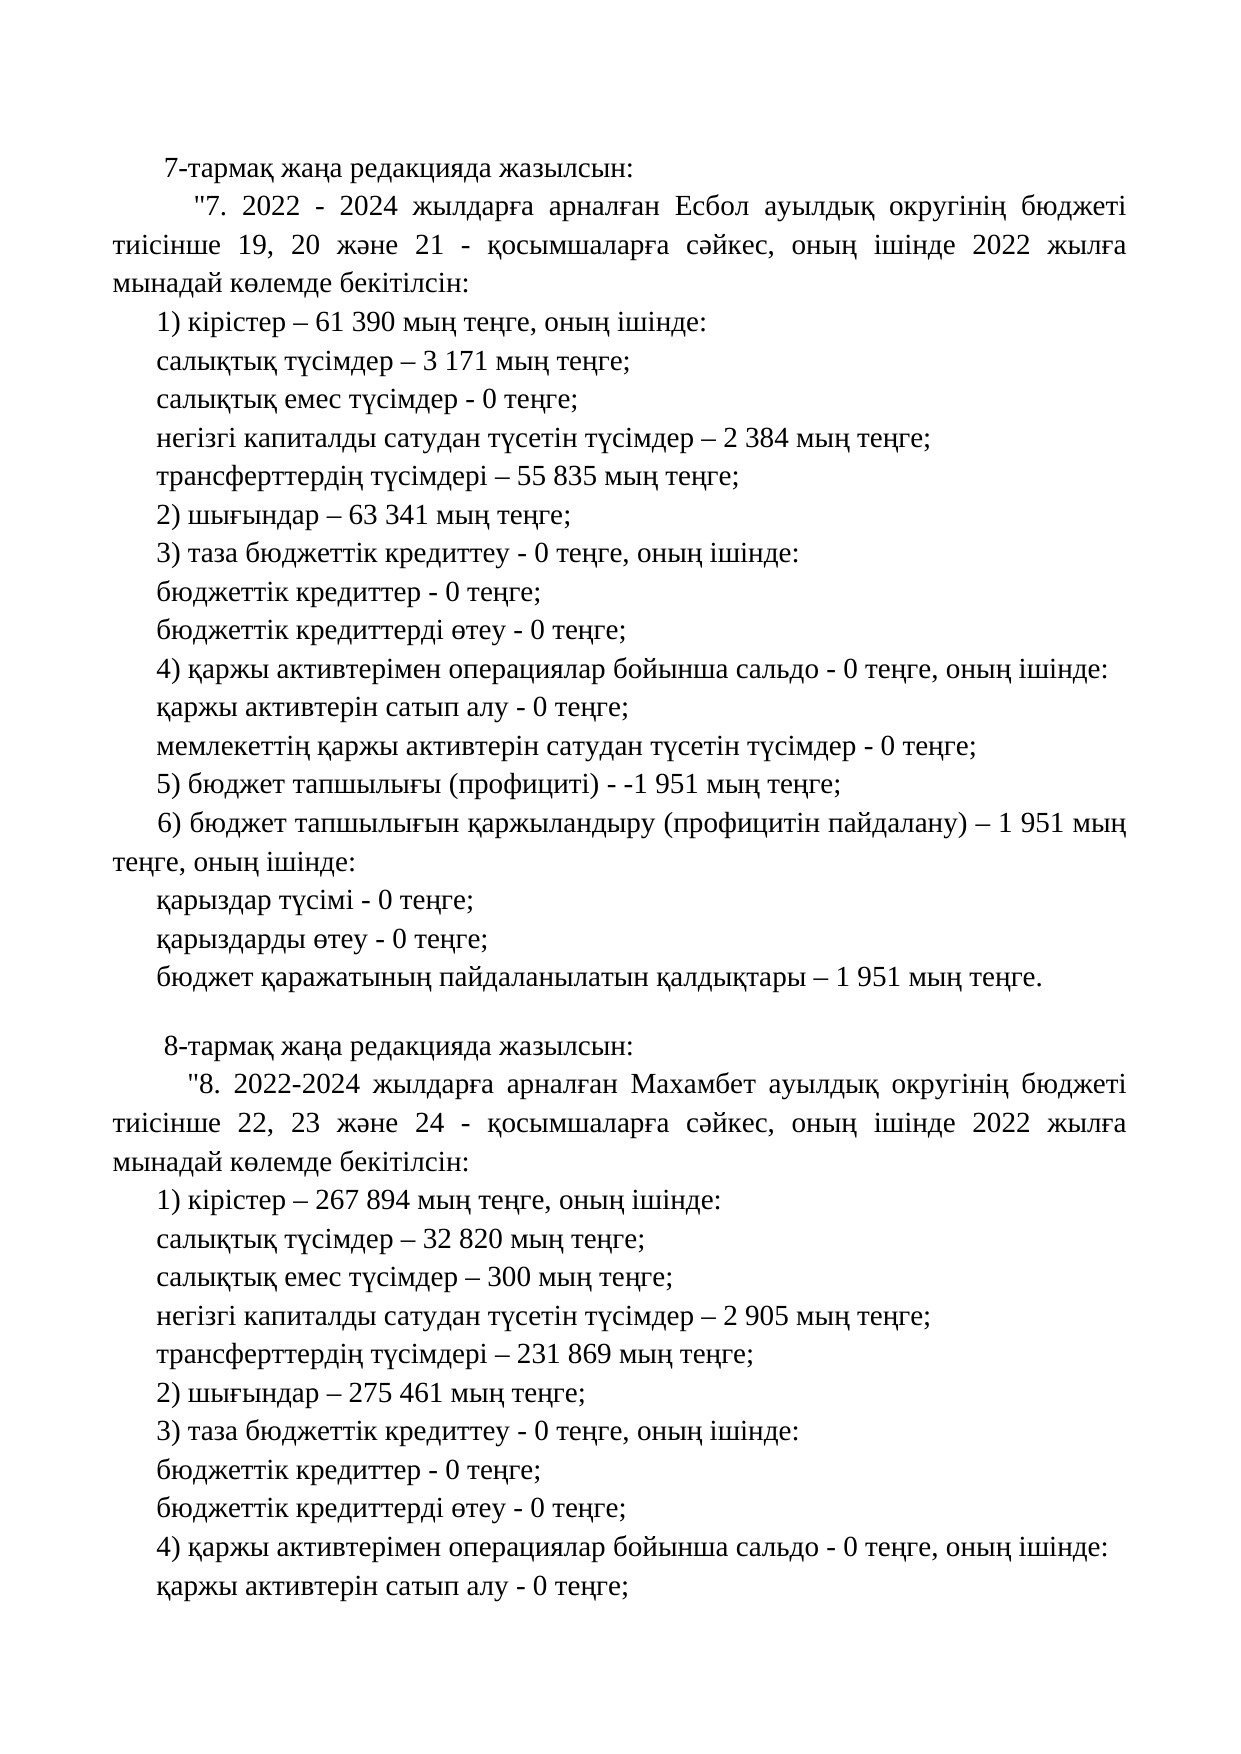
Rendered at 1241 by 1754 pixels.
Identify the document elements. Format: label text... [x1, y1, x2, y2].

text бюджеттік кредиттерді өтеу - 0 теңге; [112, 1491, 1128, 1524]
text қарыздарды өтеу - 0 теңге; [112, 921, 1128, 954]
text қаржы активтерін сатып алу - 0 теңге; [112, 689, 1128, 723]
text "7. 2022 - 2024 жылдарға арналған Есбол ауылдық округінің бюджеті тиісінше 19, 20 және 21 - қосымшаларға сәйкес, оның ішінде 2022 жылға мынадай көлемде бекітілсін: [112, 188, 1128, 299]
text 3) таза бюджеттік кредиттеу - 0 теңге, оның ішінде: [112, 1413, 1128, 1447]
text негізгі капиталды сатудан түсетін түсімдер – 2 905 мың теңге; [112, 1298, 1128, 1331]
text мемлекеттің қаржы активтерін сатудан түсетін түсімдер - 0 теңге; [112, 728, 1128, 762]
text бюджеттік кредиттерді өтеу - 0 теңге; [112, 612, 1128, 646]
text 1) кірістер – 61 390 мың теңге, оның ішінде: [112, 304, 1128, 338]
text 4) қаржы активтерімен операциялар бойынша сальдо - 0 теңге, оның ішінде: [112, 651, 1128, 684]
text трансферттердің түсімдері – 55 835 мың теңге; [112, 458, 1128, 492]
text трансферттердің түсімдері – 231 869 мың теңге; [112, 1336, 1128, 1370]
text бюджет қаражатының пайдаланылатын қалдықтары – 1 951 мың теңге. [112, 959, 1128, 993]
text 5) бюджет тапшылығы (профициті) - -1 951 мың теңге; [112, 767, 1128, 800]
text 3) таза бюджеттік кредиттеу - 0 теңге, оның ішінде: [112, 535, 1128, 569]
text бюджеттік кредиттер - 0 теңге; [112, 1452, 1128, 1486]
text салықтық түсімдер – 3 171 мың теңге; [112, 343, 1128, 376]
text 7-тармақ жаңа редакцияда жазылсын: [112, 150, 1128, 183]
text 2) шығындар – 63 341 мың теңге; [112, 497, 1128, 530]
text салықтық емес түсімдер - 0 теңге; [112, 381, 1128, 415]
text негізгі капиталды сатудан түсетін түсімдер – 2 384 мың теңге; [112, 420, 1128, 453]
text "8. 2022-2024 жылдарға арналған Махамбет ауылдық округінің бюджеті тиісінше 22, 23 және 24 - қосымшаларға сәйкес, оның ішінде 2022 жылға мынадай көлемде бекітілсін: [112, 1067, 1128, 1177]
text 6) бюджет тапшылығын қаржыландыру (профицитін пайдалану) – 1 951 мың теңге, оның ішінде: [112, 805, 1128, 877]
text 2) шығындар – 275 461 мың теңге; [112, 1375, 1128, 1408]
text 4) қаржы активтерімен операциялар бойынша сальдо - 0 теңге, оның ішінде: [112, 1529, 1128, 1563]
text қаржы активтерін сатып алу - 0 теңге; [112, 1568, 1128, 1601]
text салықтық түсімдер – 32 820 мың теңге; [112, 1221, 1128, 1254]
text салықтық емес түсімдер – 300 мың теңге; [112, 1259, 1128, 1293]
text бюджеттік кредиттер - 0 теңге; [112, 574, 1128, 607]
text 1) кірістер – 267 894 мың теңге, оның ішінде: [112, 1182, 1128, 1216]
text қарыздар түсімі - 0 теңге; [112, 882, 1128, 916]
text 8-тармақ жаңа редакцияда жазылсын: [112, 1028, 1128, 1062]
